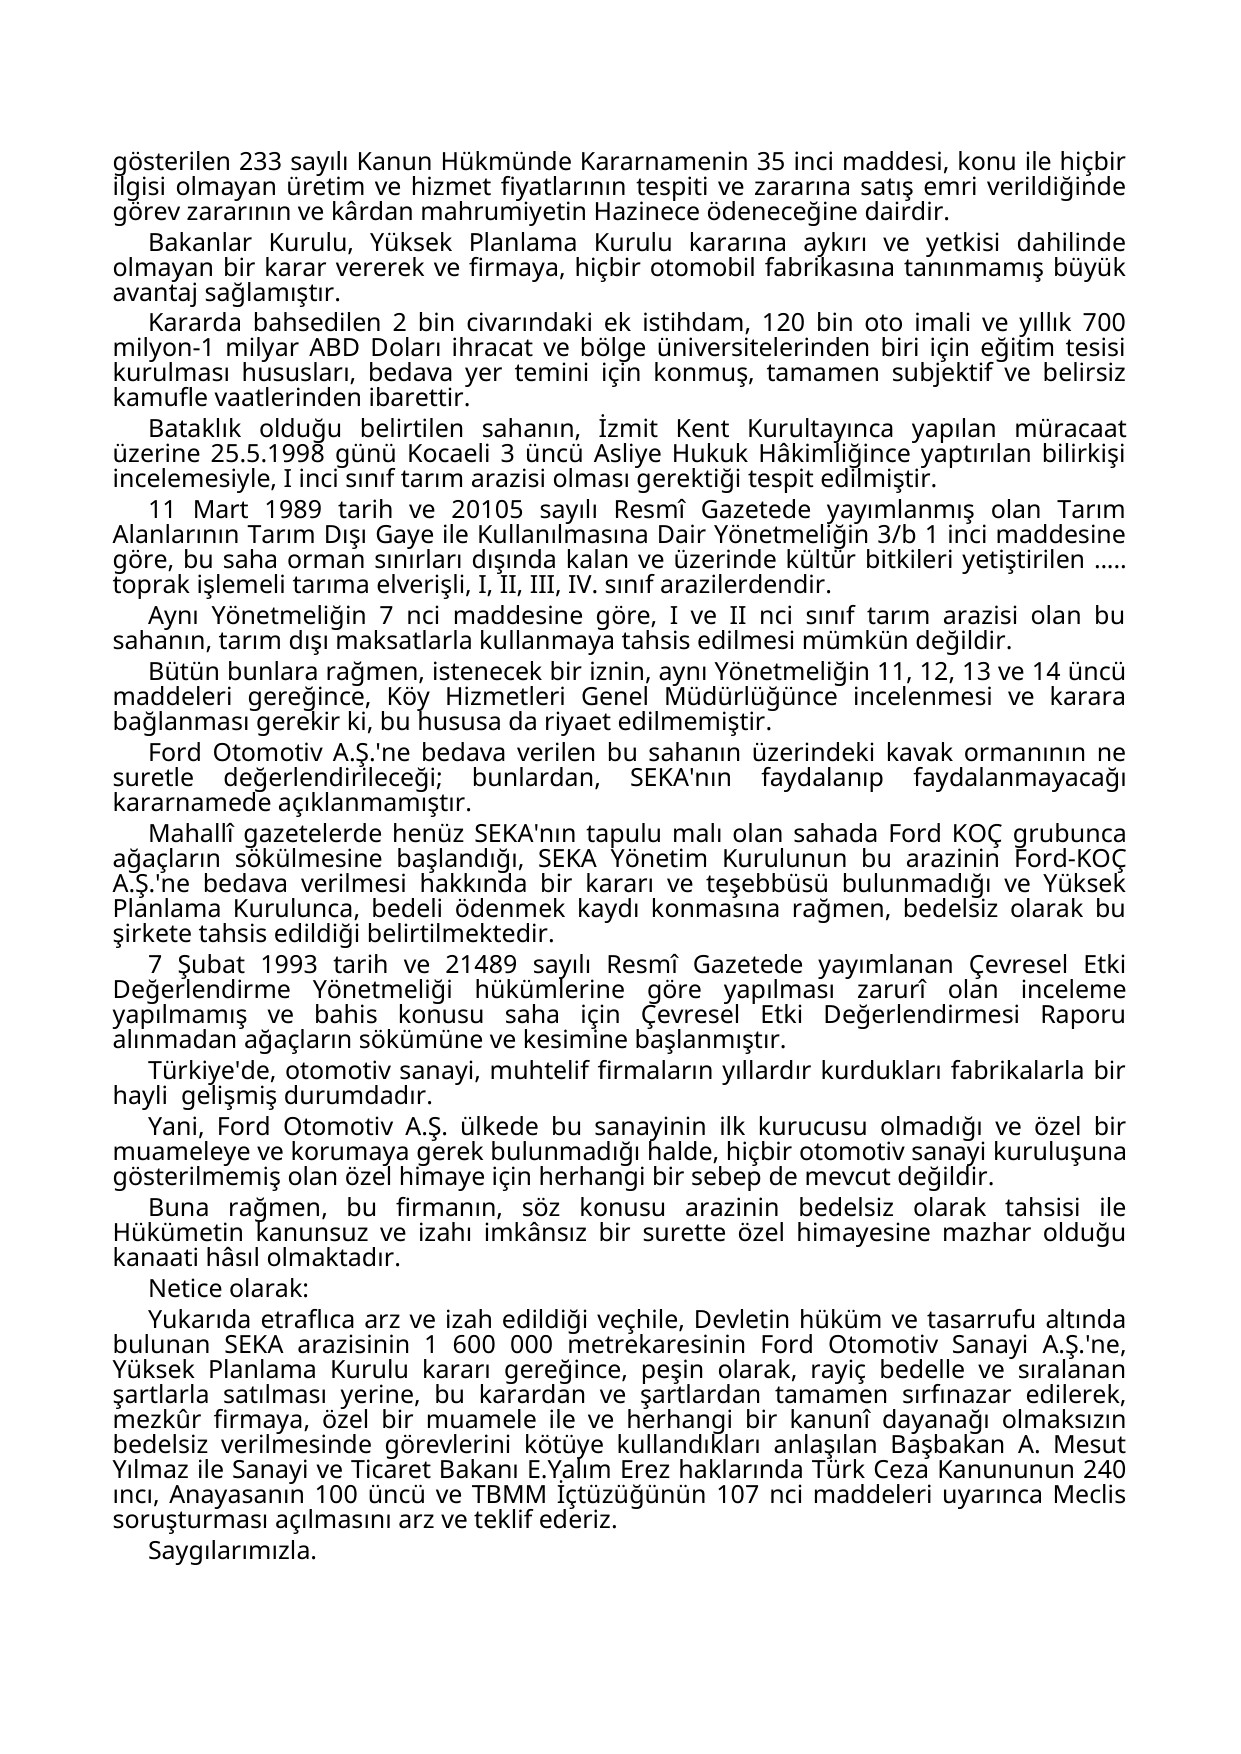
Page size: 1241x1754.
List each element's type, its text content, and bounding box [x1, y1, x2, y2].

text Yukarıda etraflıca arz ve izah edildiği veçhile, Devletin hüküm ve tasarrufu altında bulunan SEKA arazisinin 1 600 000 metrekaresinin Ford Otomotiv Sanayi A.Ş.'ne, Yüksek Planlama Kurulu kararı gereğince, peşin olarak, rayiç bedelle ve sıralanan şartlarla satılması yerine, bu karardan ve şartlardan tamamen sırfınazar edilerek, mezkûr firmaya, özel bir muamele ile ve herhangi bir kanunî dayanağı olmaksızın bedelsiz verilmesinde görevlerini kötüye kullandıkları anlaşılan Başbakan A. Mesut Yılmaz ile Sanayi ve Ticaret Bakanı E.Yalım Erez haklarında Türk Ceza Kanununun 240 ıncı, Anayasanın 100 üncü ve TBMM İçtüzüğünün 107 nci maddeleri uyarınca Meclis soruşturması açılmasını arz ve teklif ederiz. [112, 1308, 1128, 1533]
text Bataklık olduğu belirtilen sahanın, İzmit Kent Kurultayınca yapılan müracaat üzerine 25.5.1998 günü Kocaeli 3 üncü Asliye Hukuk Hâkimliğince yaptırılan bilirkişi incelemesiyle, I inci sınıf tarım arazisi olması gerektiği tespit edilmiştir. [112, 418, 1128, 493]
text Saygılarımızla. [112, 1539, 1128, 1564]
text 11 Mart 1989 tarih ve 20105 sayılı Resmî Gazetede yayımlanmış olan Tarım Alanlarının Tarım Dışı Gaye ile Kullanılmasına Dair Yönetmeliğin 3/b 1 inci maddesine göre, bu saha orman sınırları dışında kalan ve üzerinde kültür bitkileri yetiştirilen ..... toprak işlemeli tarıma elverişli, I, II, III, IV. sınıf arazilerdendir. [112, 499, 1128, 599]
text Bakanlar Kurulu, Yüksek Planlama Kurulu kararına aykırı ve yetkisi dahilinde olmayan bir karar vererek ve firmaya, hiçbir otomobil fabrikasına tanınmamış büyük avantaj sağlamıştır. [112, 231, 1128, 306]
text Kararda bahsedilen 2 bin civarındaki ek istihdam, 120 bin oto imali ve yıllık 700 milyon-1 milyar ABD Doları ihracat ve bölge üniversitelerinden biri için eğitim tesisi kurulması hususları, bedava yer temini için konmuş, tamamen subjektif ve belirsiz kamufle vaatlerinden ibarettir. [112, 312, 1128, 412]
text 7 Şubat 1993 tarih ve 21489 sayılı Resmî Gazetede yayımlanan Çevresel Etki Değerlendirme Yönetmeliği hükümlerine göre yapılması zarurî olan inceleme yapılmamış ve bahis konusu saha için Çevresel Etki Değerlendirmesi Raporu alınmadan ağaçların sökümüne ve kesimine başlanmıştır. [112, 953, 1128, 1053]
text Netice olarak: [112, 1277, 1128, 1302]
text Yani, Ford Otomotiv A.Ş. ülkede bu sanayinin ilk kurucusu olmadığı ve özel bir muameleye ve korumaya gerek bulunmadığı halde, hiçbir otomotiv sanayi kuruluşuna gösterilmemiş olan özel himaye için herhangi bir sebep de mevcut değildir. [112, 1115, 1128, 1190]
text Bütün bunlara rağmen, istenecek bir iznin, aynı Yönetmeliğin 11, 12, 13 ve 14 üncü maddeleri gereğince, Köy Hizmetleri Genel Müdürlüğünce incelenmesi ve karara bağlanması gerekir ki, bu hususa da riyaet edilmemiştir. [112, 661, 1128, 736]
text Türkiye'de, otomotiv sanayi, muhtelif firmaların yıllardır kurdukları fabrikalarla bir hayli gelişmiş durumdadır. [112, 1059, 1128, 1109]
text Ford Otomotiv A.Ş.'ne bedava verilen bu sahanın üzerindeki kavak ormanının ne suretle değerlendirileceği; bunlardan, SEKA'nın faydalanıp faydalanmayacağı kararnamede açıklanmamıştır. [112, 742, 1128, 817]
text Buna rağmen, bu firmanın, söz konusu arazinin bedelsiz olarak tahsisi ile Hükümetin kanunsuz ve izahı imkânsız bir surette özel himayesine mazhar olduğu kanaati hâsıl olmaktadır. [112, 1196, 1128, 1271]
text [112, 150, 1128, 225]
text Aynı Yönetmeliğin 7 nci maddesine göre, I ve II nci sınıf tarım arazisi olan bu sahanın, tarım dışı maksatlarla kullanmaya tahsis edilmesi mümkün değildir. [112, 605, 1128, 655]
text Mahallî gazetelerde henüz SEKA'nın tapulu malı olan sahada Ford KOÇ grubunca ağaçların sökülmesine başlandığı, SEKA Yönetim Kurulunun bu arazinin Ford-KOÇ A.Ş.'ne bedava verilmesi hakkında bir kararı ve teşebbüsü bulunmadığı ve Yüksek Planlama Kurulunca, bedeli ödenmek kaydı konmasına rağmen, bedelsiz olarak bu şirkete tahsis edildiği belirtilmektedir. [112, 822, 1128, 947]
